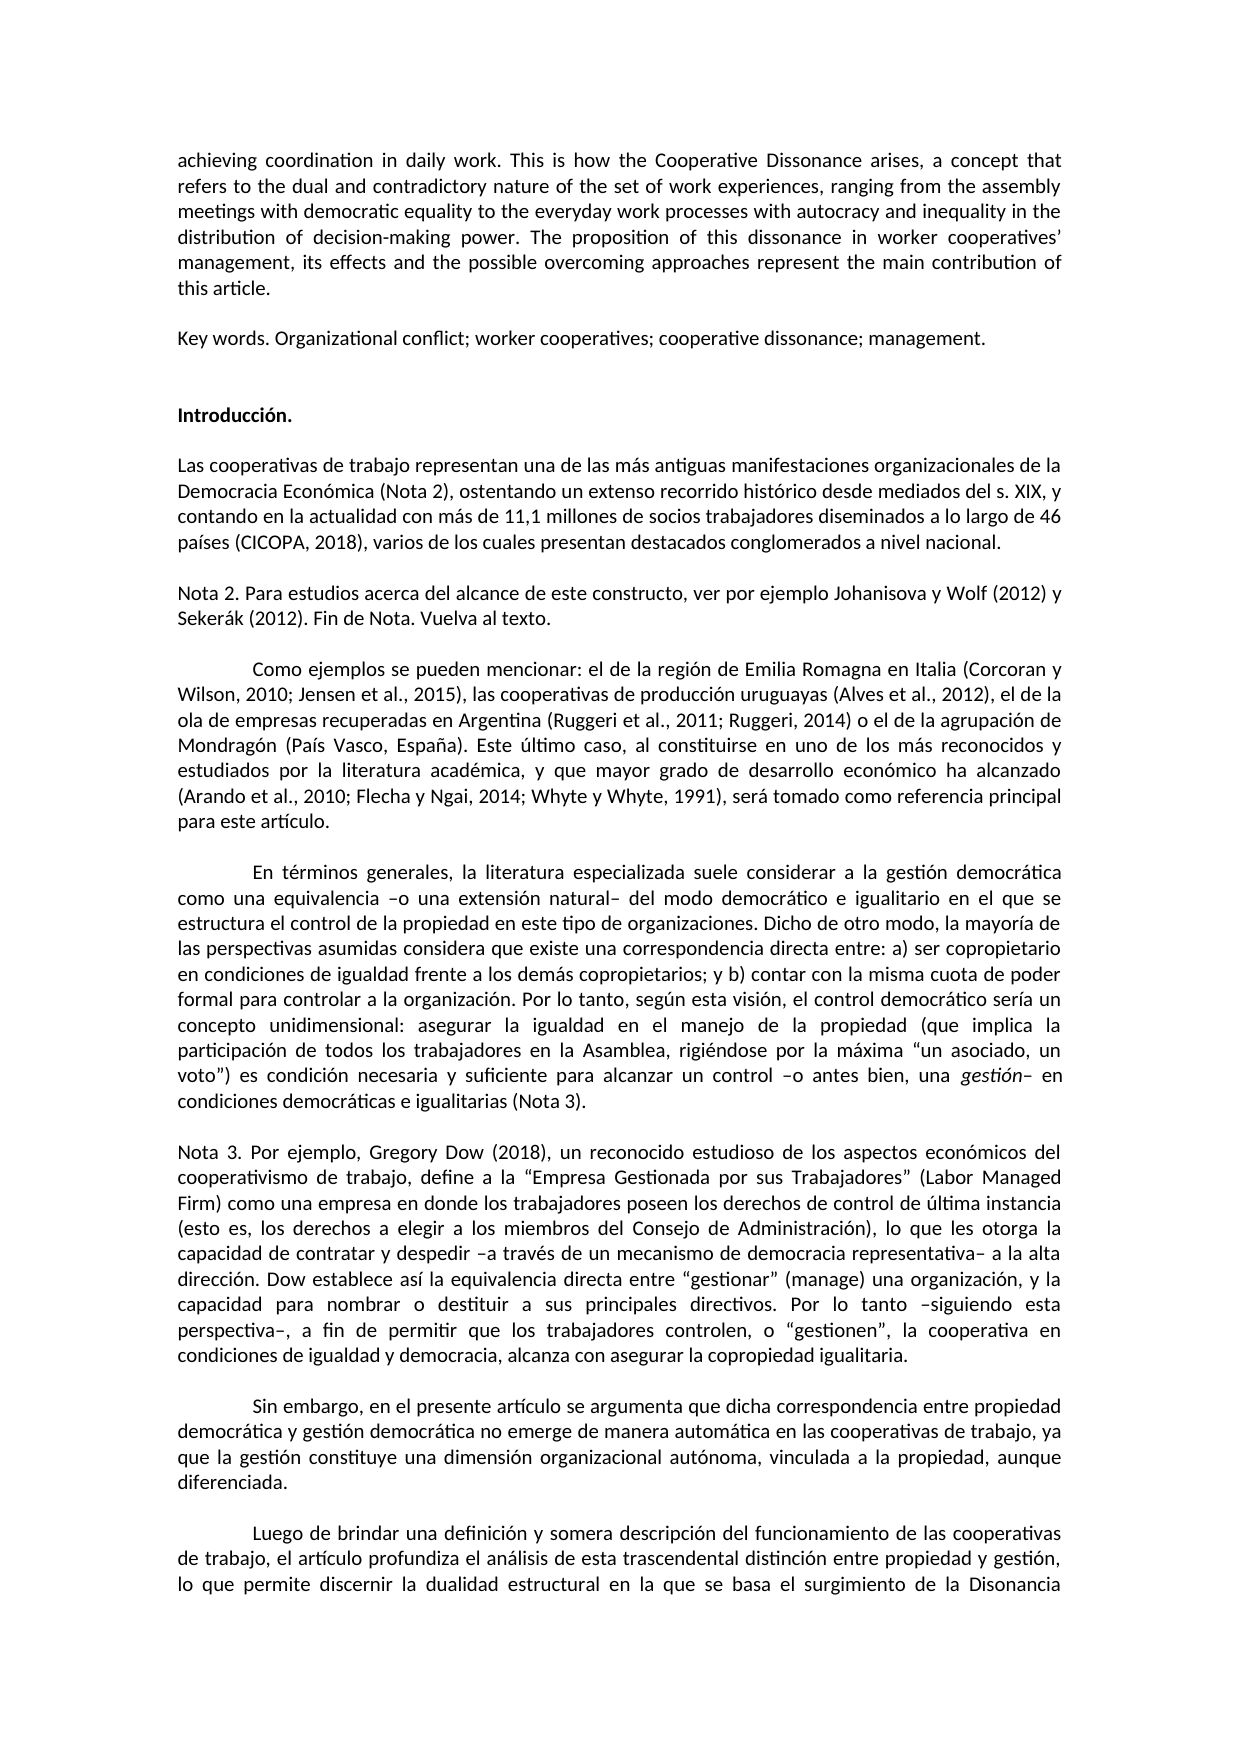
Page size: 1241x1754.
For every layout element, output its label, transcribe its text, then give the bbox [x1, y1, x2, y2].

text Nota 2. Para estudios acerca del alcance de este constructo, ver por ejemplo Johanisova y Wolf (2012) y Sekerák (2012). Fin de Nota. Vuelva al texto. [177, 580, 1063, 631]
text Sin embargo, en el presente artículo se argumenta que dicha correspondencia entre propiedad democrática y gestión democrática no emerge de manera automática en las cooperativas de trabajo, ya que la gestión constituye una dimensión organizacional autónoma, vinculada a la propiedad, aunque diferenciada. [177, 1393, 1063, 1495]
text Key words. Organizational conflict; worker cooperatives; cooperative dissonance; management. [177, 326, 1063, 351]
text En términos generales, la literatura especializada suele considerar a la gestión democrática como una equivalencia –o una extensión natural– del modo democrático e igualitario en el que se estructura el control de la propiedad en este tipo de organizaciones. Dicho de otro modo, la mayoría de las perspectivas asumidas considera que existe una correspondencia directa entre: a) ser copropietario en condiciones de igualdad frente a los demás copropietarios; y b) contar con la misma cuota de poder formal para controlar a la organización. Por lo tanto, según esta visión, el control democrático sería un concepto unidimensional: asegurar la igualdad en el manejo de la propiedad (que implica la participación de todos los trabajadores en la Asamblea, rigiéndose por la máxima “un asociado, un voto”) es condición necesaria y suficiente para alcanzar un control –o antes bien, una gestión– en condiciones democráticas e igualitarias (Nota 3). [177, 859, 1063, 1113]
text Como ejemplos se pueden mencionar: el de la región de Emilia Romagna en Italia (Corcoran y Wilson, 2010; Jensen et al., 2015), las cooperativas de producción uruguayas (Alves et al., 2012), el de la ola de empresas recuperadas en Argentina (Ruggeri et al., 2011; Ruggeri, 2014) o el de la agrupación de Mondragón (País Vasco, España). Este último caso, al constituirse en uno de los más reconocidos y estudiados por la literatura académica, y que mayor grado de desarrollo económico ha alcanzado (Arando et al., 2010; Flecha y Ngai, 2014; Whyte y Whyte, 1991), será tomado como referencia principal para este artículo. [177, 656, 1063, 834]
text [177, 148, 1063, 300]
text Nota 3. Por ejemplo, Gregory Dow (2018), un reconocido estudioso de los aspectos económicos del cooperativismo de trabajo, define a la “Empresa Gestionada por sus Trabajadores” (Labor Managed Firm) como una empresa en donde los trabajadores poseen los derechos de control de última instancia (esto es, los derechos a elegir a los miembros del Consejo de Administración), lo que les otorga la capacidad de contratar y despedir –a través de un mecanismo de democracia representativa– a la alta dirección. Dow establece así la equivalencia directa entre “gestionar” (manage) una organización, y la capacidad para nombrar o destituir a sus principales directivos. Por lo tanto –siguiendo esta perspectiva–, a fin de permitir que los trabajadores controlen, o “gestionen”, la cooperativa en condiciones de igualdad y democracia, alcanza con asegurar la copropiedad igualitaria. [177, 1139, 1063, 1368]
text Introducción. [177, 402, 1063, 427]
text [177, 1520, 1063, 1596]
text Las cooperativas de trabajo representan una de las más antiguas manifestaciones organizacionales de la Democracia Económica (Nota 2), ostentando un extenso recorrido histórico desde mediados del s. XIX, y contando en la actualidad con más de 11,1 millones de socios trabajadores diseminados a lo largo de 46 países (CICOPA, 2018), varios de los cuales presentan destacados conglomerados a nivel nacional. [177, 453, 1063, 554]
